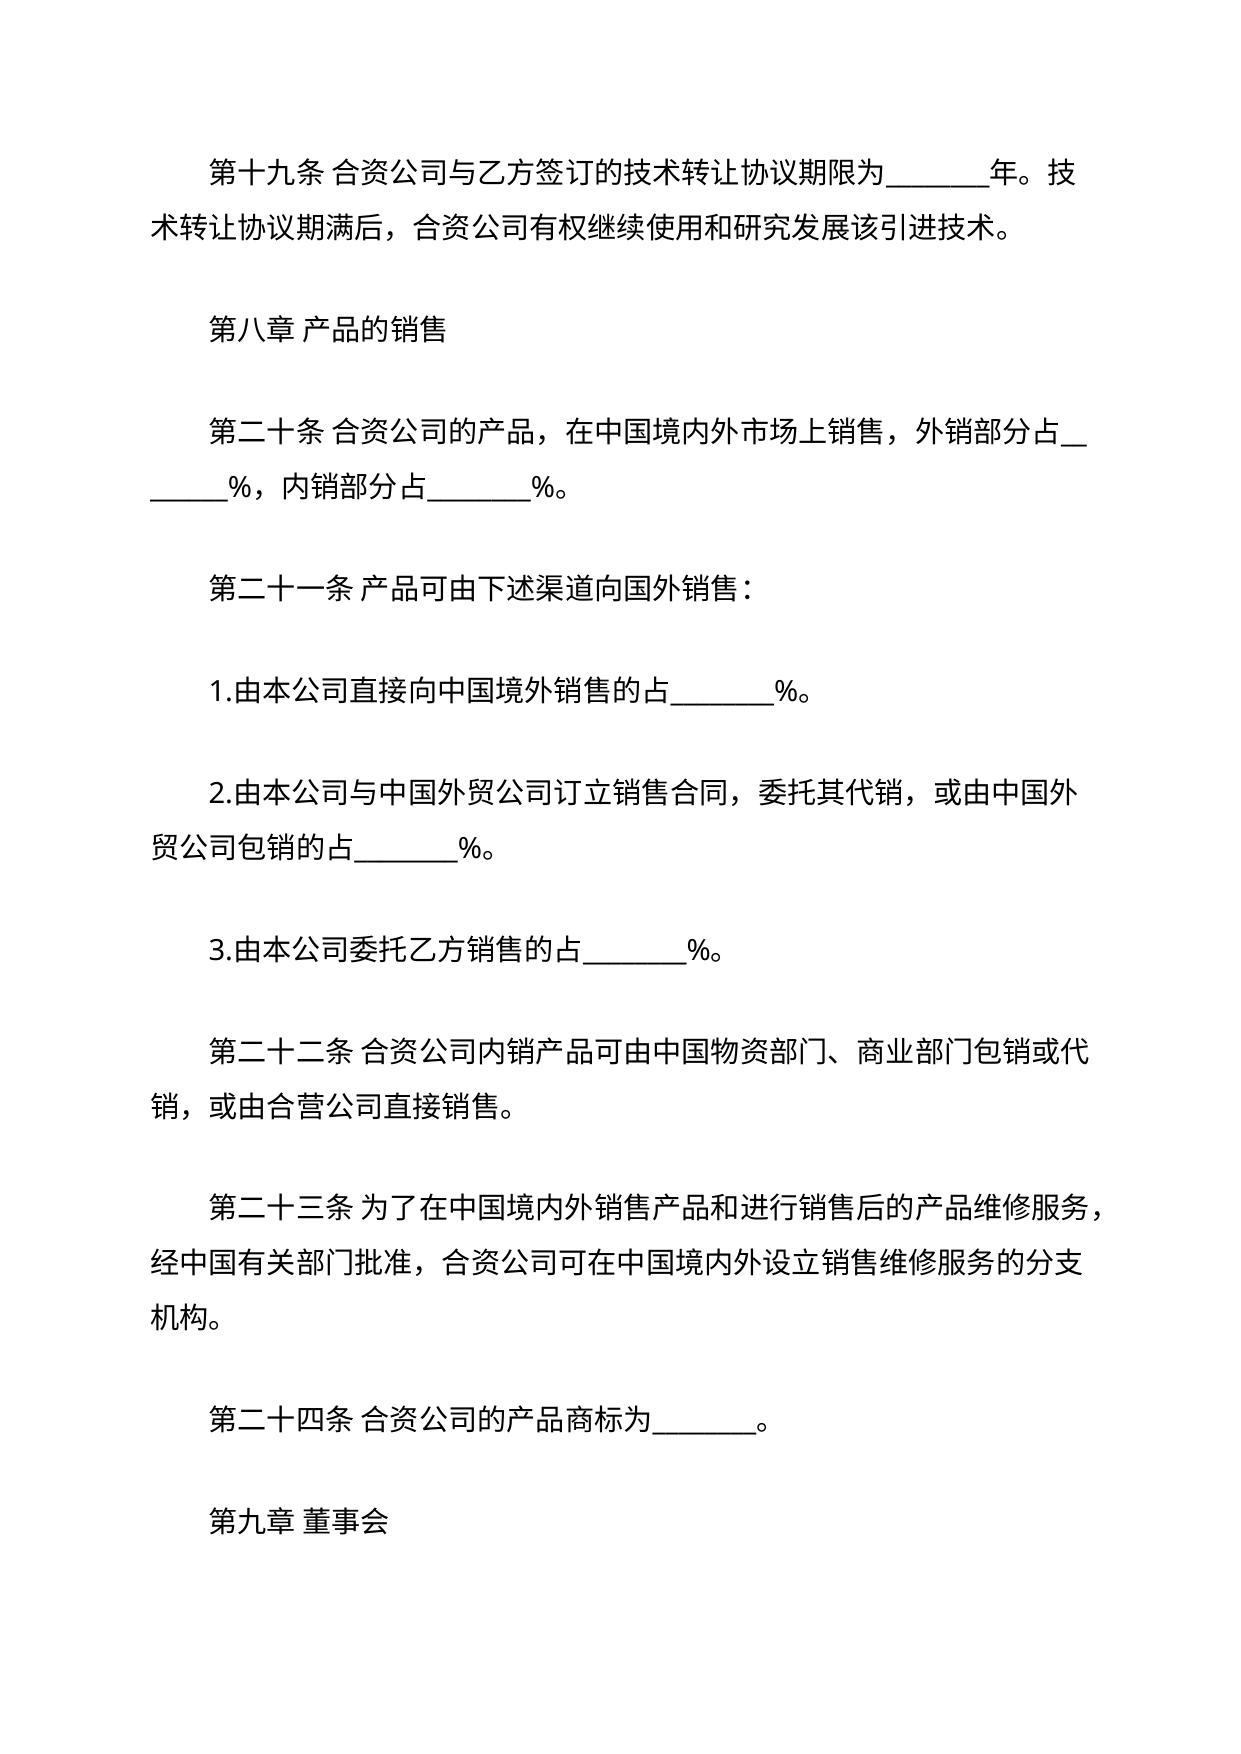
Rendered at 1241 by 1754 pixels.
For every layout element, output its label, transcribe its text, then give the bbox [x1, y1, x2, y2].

text 第二十三条 为了在中国境内外销售产品和进行销售后的产品维修服务，经中国有关部门批准，合资公司可在中国境内外设立销售维修服务的分支机构。 [150, 1185, 1090, 1337]
text 第九章 董事会 [150, 1498, 1090, 1541]
text 第二十一条 产品可由下述渠道向国外销售： [150, 566, 1090, 608]
text 第二十四条 合资公司的产品商标为________。 [150, 1396, 1090, 1439]
text 2.由本公司与中国外贸公司订立销售合同，委托其代销，或由中国外贸公司包销的占________%。 [150, 769, 1090, 867]
text 第二十条 合资公司的产品，在中国境内外市场上销售，外销部分占________%，内销部分占________%。 [150, 408, 1090, 506]
text 1.由本公司直接向中国境外销售的占________%。 [150, 667, 1090, 710]
text 第十九条 合资公司与乙方签订的技术转让协议期限为________年。技术转让协议期满后，合资公司有权继续使用和研究发展该引进技术。 [150, 150, 1090, 247]
text 第八章 产品的销售 [150, 307, 1090, 349]
text 第二十二条 合资公司内销产品可由中国物资部门、商业部门包销或代销，或由合营公司直接销售。 [150, 1028, 1090, 1125]
text 3.由本公司委托乙方销售的占________%。 [150, 926, 1090, 969]
